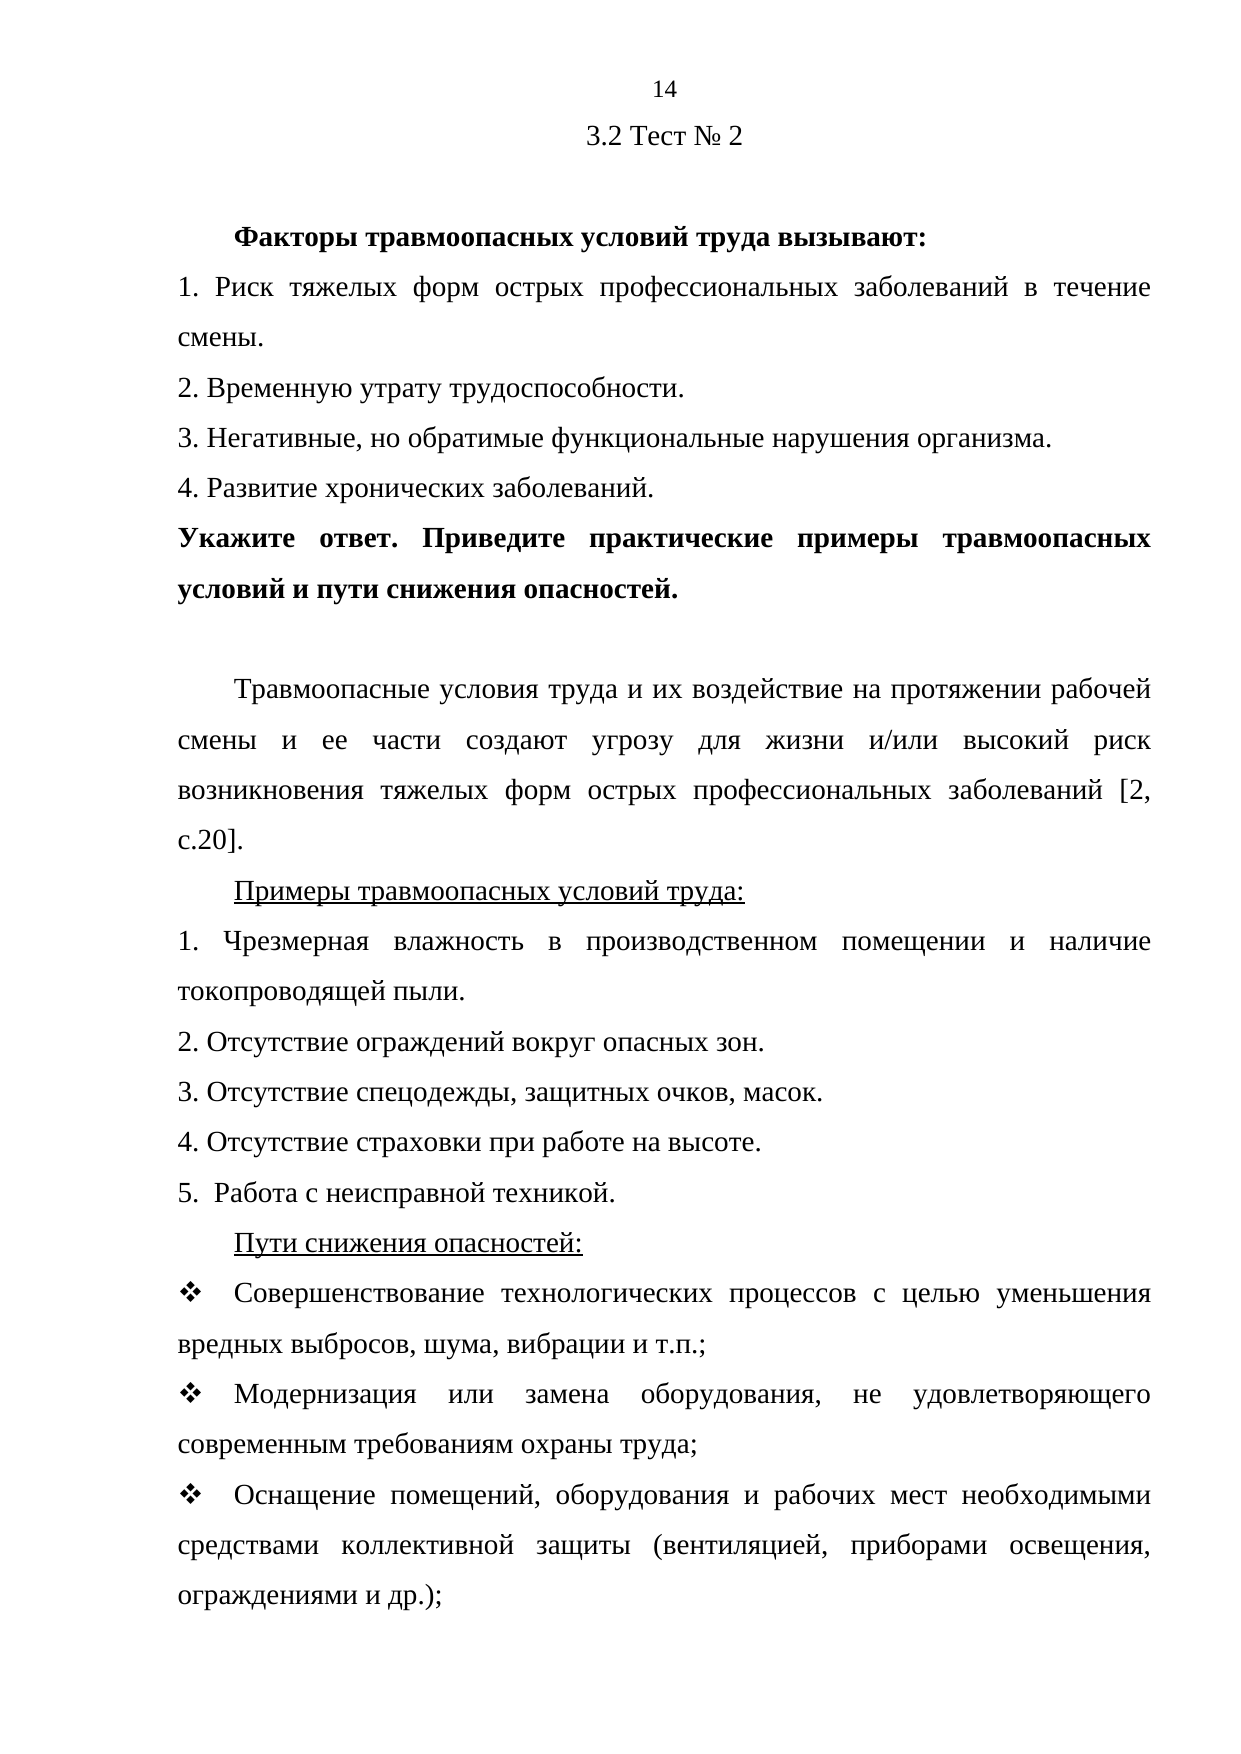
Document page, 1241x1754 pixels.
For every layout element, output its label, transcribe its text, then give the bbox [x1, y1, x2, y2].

text Факторы травмоопасных условий труда вызывают: [177, 219, 1152, 252]
text Примеры травмоопасных условий труда: [177, 873, 1152, 906]
text 3.2 Тест № 2 [177, 118, 1152, 152]
text 2. Временную утрату трудоспособности. [177, 370, 1152, 403]
list Модернизация или замена оборудования, не удовлетворяющего современным требованиям охраны труда; [177, 1376, 1152, 1460]
text 1. Чрезмерная влажность в производственном помещении и наличие токопроводящей пыли. [177, 923, 1152, 1007]
text Пути снижения опасностей: [177, 1225, 1152, 1258]
text 3. Негативные, но обратимые функциональные нарушения организма. [177, 420, 1152, 453]
text 4. Отсутствие страховки при работе на высоте. [177, 1124, 1152, 1158]
text Травмоопасные условия труда и их воздействие на протяжении рабочей смены и ее части создают угрозу для жизни и/или высокий риск возникновения тяжелых форм острых профессиональных заболеваний [2, с.20]. [177, 672, 1152, 856]
text 5. Работа с неисправной техникой. [177, 1175, 1152, 1208]
text 2. Отсутствие ограждений вокруг опасных зон. [177, 1024, 1152, 1057]
text 3. Отсутствие спецодежды, защитных очков, масок. [177, 1074, 1152, 1108]
list Совершенствование технологических процессов с целью уменьшения вредных выбросов, шума, вибрации и т.п.; [177, 1275, 1152, 1359]
text 1. Риск тяжелых форм острых профессиональных заболеваний в течение смены. [177, 269, 1152, 353]
text Укажите ответ. Приведите практические примеры травмоопасных условий и пути снижения опасностей. [177, 521, 1152, 604]
text 4. Развитие хронических заболеваний. [177, 470, 1152, 504]
list Оснащение помещений, оборудования и рабочих мест необходимыми средствами коллективной защиты (вентиляцией, приборами освещения, ограждениями и др.); [177, 1477, 1152, 1611]
